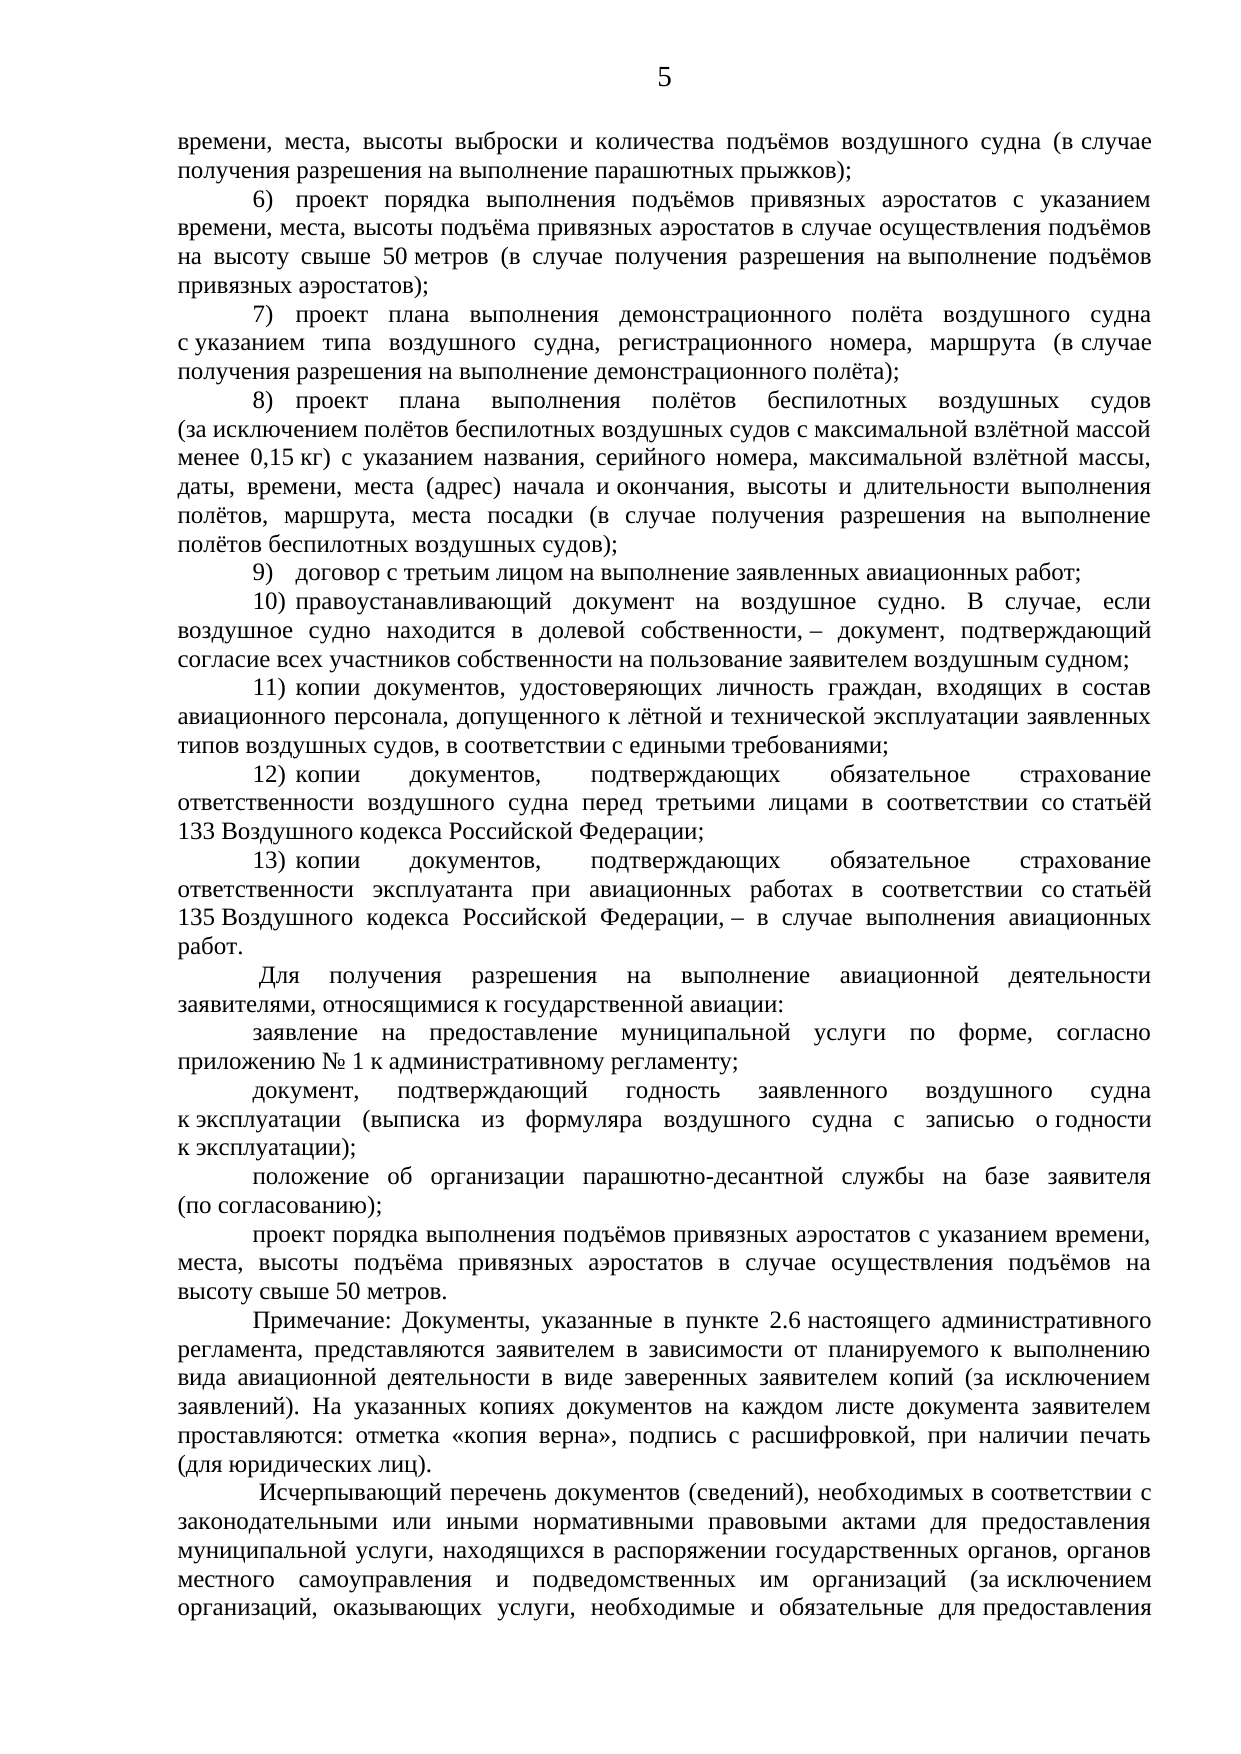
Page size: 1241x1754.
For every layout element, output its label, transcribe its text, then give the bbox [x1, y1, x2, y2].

list копии документов, подтверждающих обязательное страхование ответственности эксплуатанта при авиационных работах в соответствии со статьёй 135 Воздушного кодекса Российской Федерации, – в случае выполнения авиационных работ. [177, 845, 1152, 960]
text проект порядка выполнения подъёмов привязных аэростатов с указанием времени, места, высоты подъёма привязных аэростатов в случае осуществления подъёмов на высоту свыше 50 метров. [177, 1219, 1152, 1305]
list проект плана выполнения демонстрационного полёта воздушного судна с указанием типа воздушного судна, регистрационного номера, маршрута (в случае получения разрешения на выполнение демонстрационного полёта); [177, 299, 1152, 385]
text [177, 1477, 1152, 1621]
list проект порядка выполнения подъёмов привязных аэростатов с указанием времени, места, высоты подъёма привязных аэростатов в случае осуществления подъёмов на высоту свыше 50 метров (в случае получения разрешения на выполнение подъёмов привязных аэростатов); [177, 184, 1152, 299]
list копии документов, подтверждающих обязательное страхование ответственности воздушного судна перед третьими лицами в соответствии со статьёй 133 Воздушного кодекса Российской Федерации; [177, 759, 1152, 845]
text положение об организации парашютно‑десантной службы на базе заявителя (по согласованию); [177, 1161, 1152, 1219]
text заявление на предоставление муниципальной услуги по форме, согласно приложению № 1 к административному регламенту; [177, 1017, 1152, 1075]
list копии документов, удостоверяющих личность граждан, входящих в состав авиационного персонала, допущенного к лётной и технической эксплуатации заявленных типов воздушных судов, в соответствии с едиными требованиями; [177, 672, 1152, 759]
list проект плана выполнения полётов беспилотных воздушных судов (за исключением полётов беспилотных воздушных судов с максимальной взлётной массой менее 0,15 кг) с указанием названия, серийного номера, максимальной взлётной массы, даты, времени, места (адрес) начала и окончания, высоты и длительности выполнения полётов, маршрута, места посадки (в случае получения разрешения на выполнение полётов беспилотных воздушных судов); [177, 385, 1152, 557]
list договор с третьим лицом на выполнение заявленных авиационных работ; [177, 557, 1152, 586]
text Для получения разрешения на выполнение авиационной деятельности заявителями, относящимися к государственной авиации: [177, 960, 1152, 1017]
list правоустанавливающий документ на воздушное судно. В случае, если воздушное судно находится в долевой собственности, – документ, подтверждающий согласие всех участников собственности на пользование заявителем воздушным судном; [177, 586, 1152, 672]
text Примечание: Документы, указанные в пункте 2.6 настоящего административного регламента, представляются заявителем в зависимости от планируемого к выполнению вида авиационной деятельности в виде заверенных заявителем копий (за исключением заявлений). На указанных копиях документов на каждом листе документа заявителем проставляются: отметка «копия верна», подпись с расшифровкой, при наличии печать (для юридических лиц). [177, 1305, 1152, 1477]
text документ, подтверждающий годность заявленного воздушного судна к эксплуатации (выписка из формуляра воздушного судна с записью о годности к эксплуатации); [177, 1075, 1152, 1161]
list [177, 126, 1152, 184]
